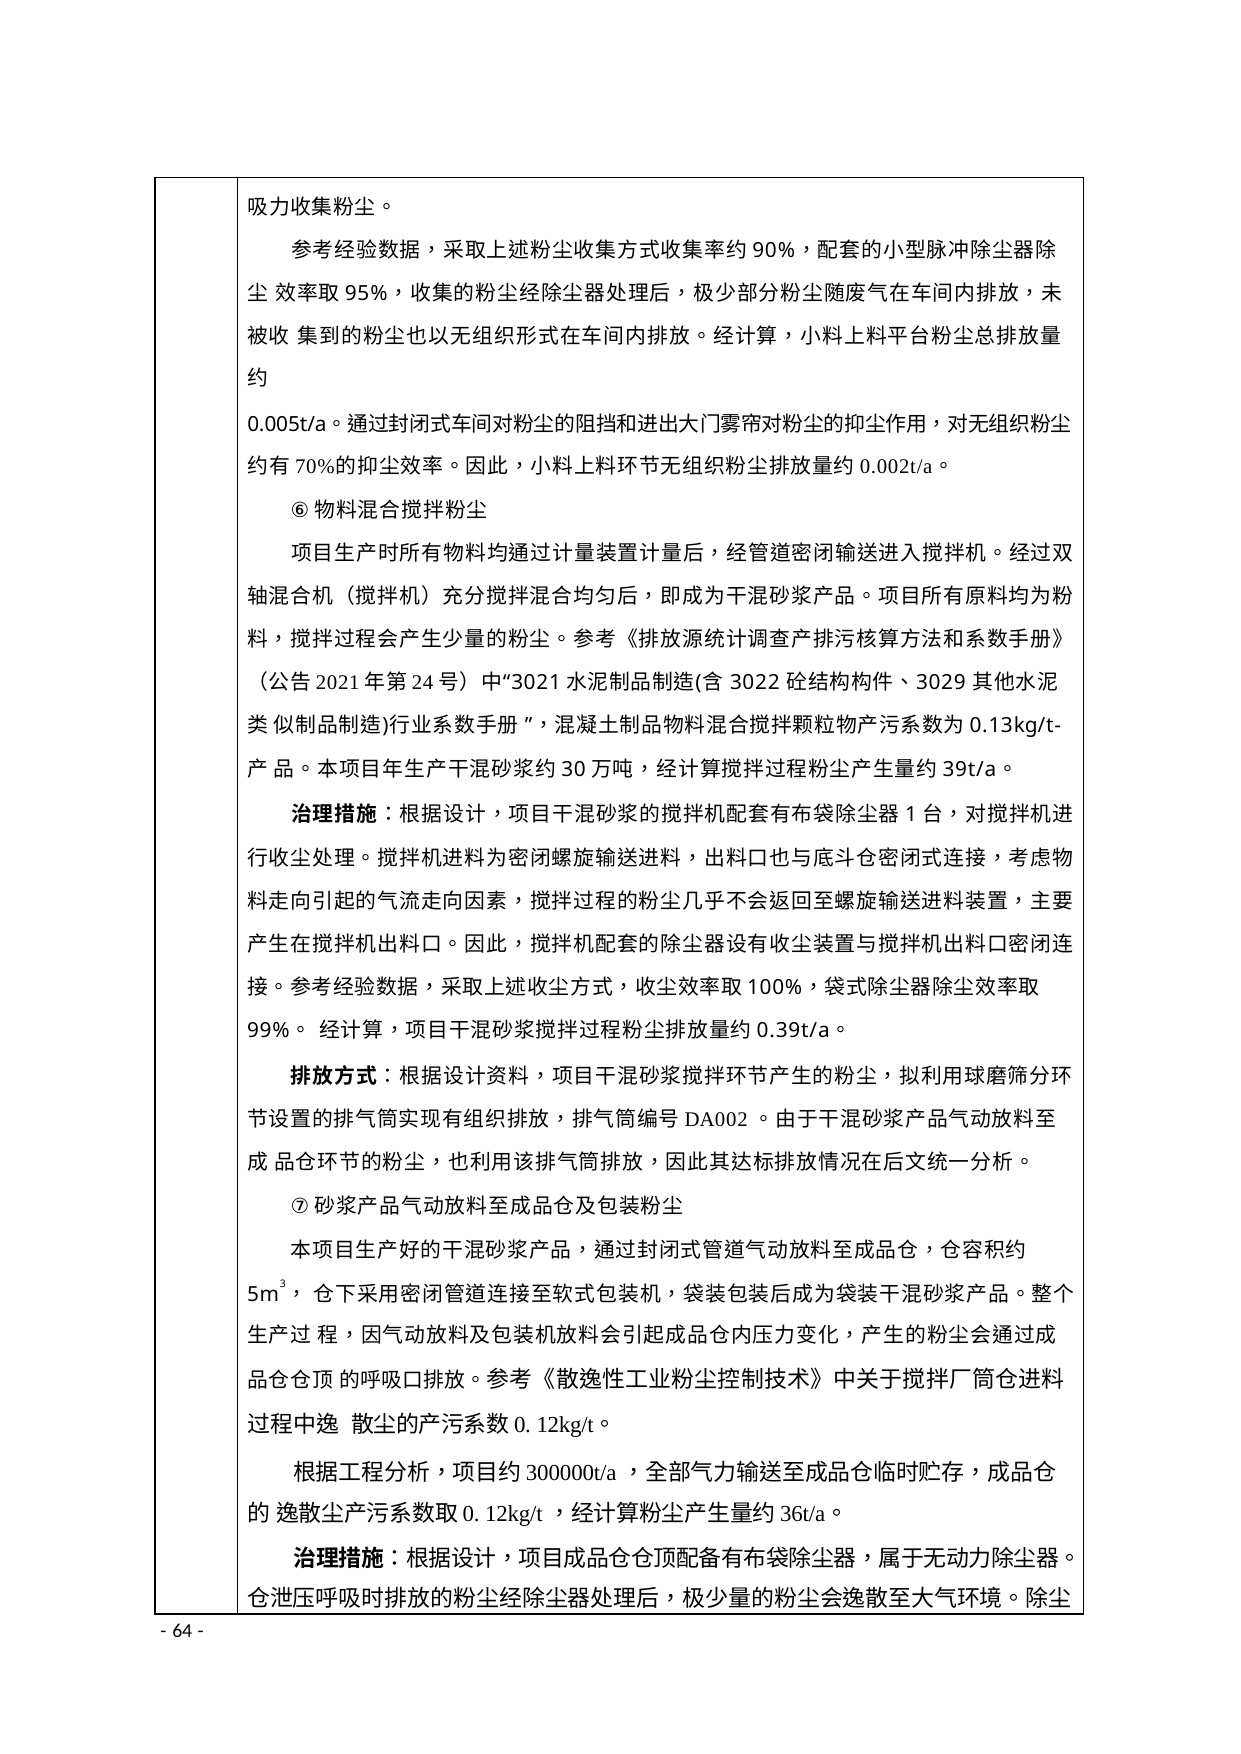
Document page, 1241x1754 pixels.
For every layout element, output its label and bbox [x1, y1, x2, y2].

table_header [156, 178, 237, 1613]
table_header [238, 178, 1083, 1613]
